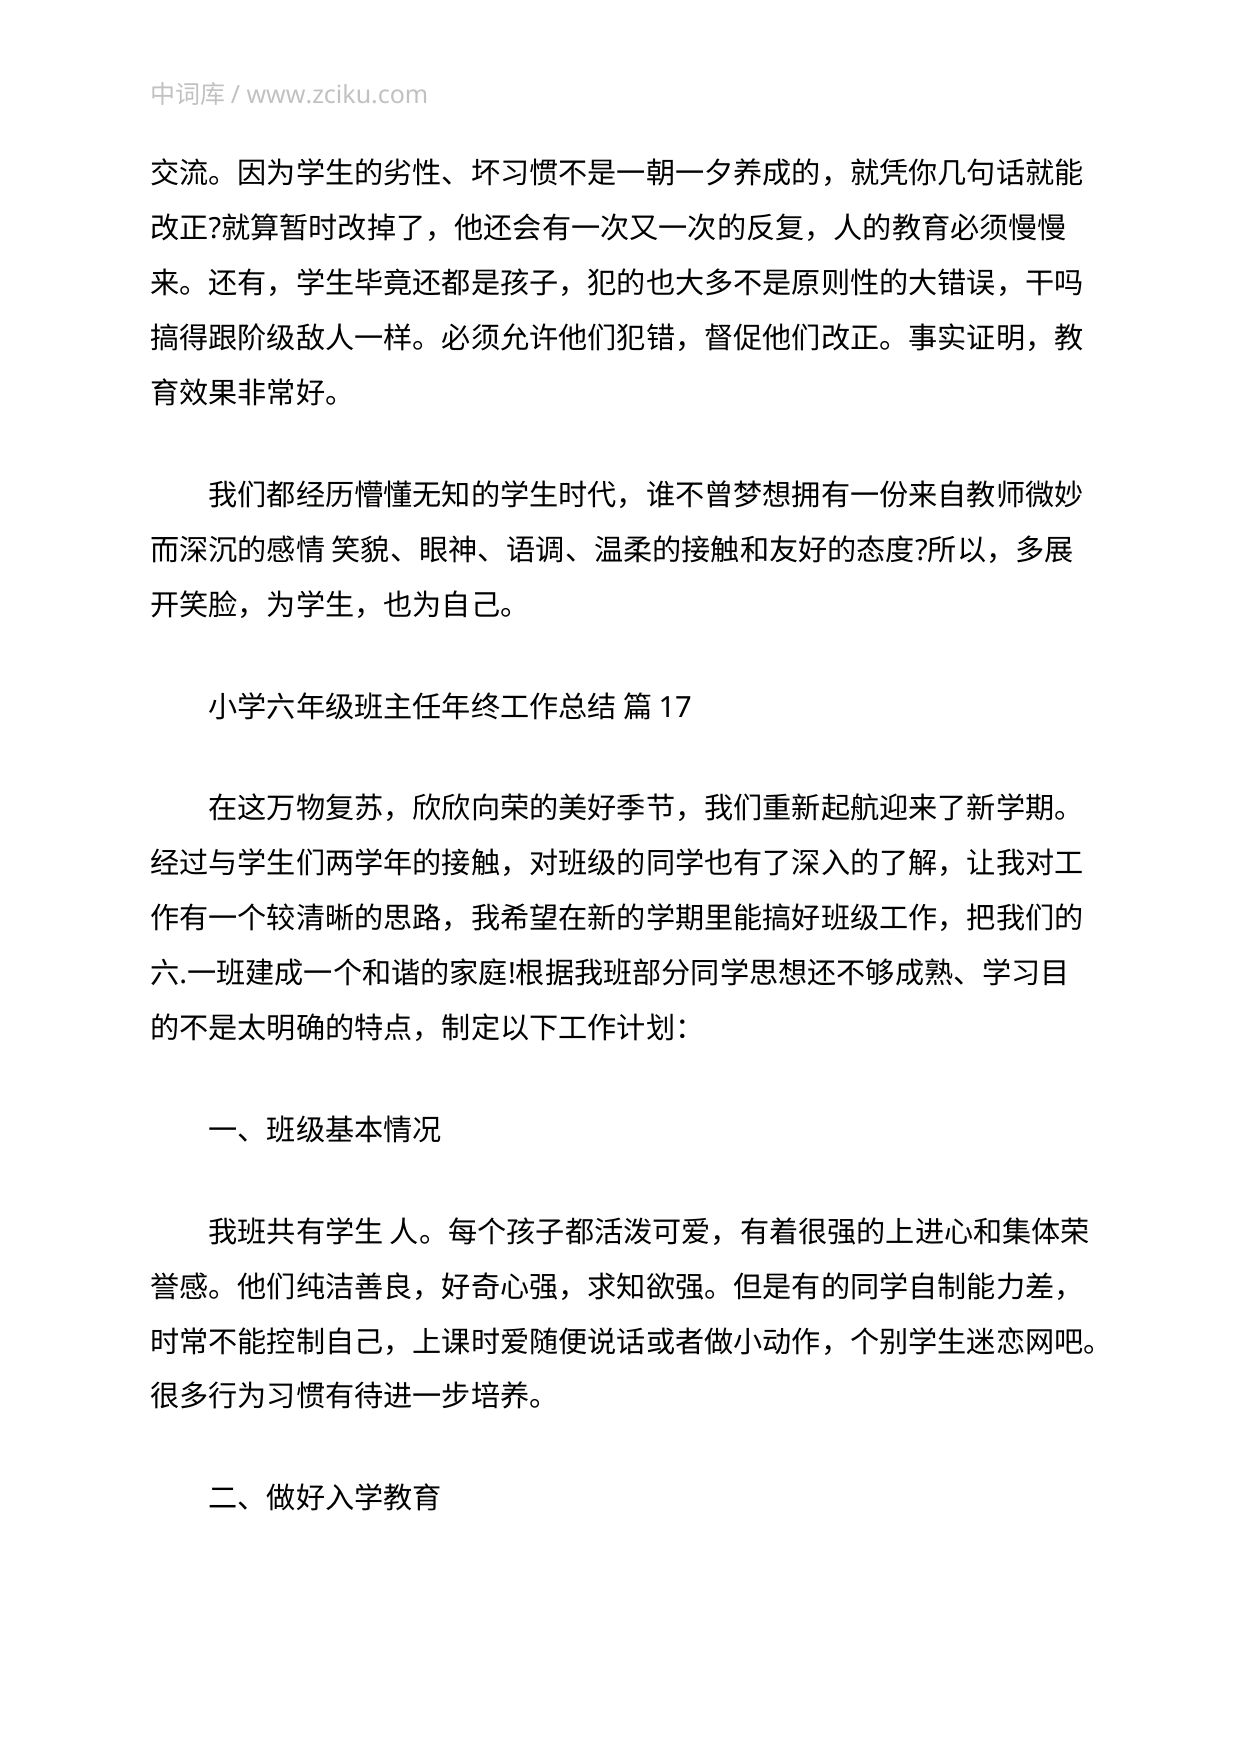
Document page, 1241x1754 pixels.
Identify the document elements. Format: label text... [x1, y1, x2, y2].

text 我们都经历懵懂无知的学生时代，谁不曾梦想拥有一份来自教师微妙而深沉的感情 笑貌、眼神、语调、温柔的接触和友好的态度?所以，多展开笑脸，为学生，也为自己。 [150, 471, 1090, 624]
text 在这万物复苏，欣欣向荣的美好季节，我们重新起航迎来了新学期。经过与学生们两学年的接触，对班级的同学也有了深入的了解，让我对工作有一个较清晰的思路，我希望在新的学期里能搞好班级工作，把我们的六.一班建成一个和谐的家庭!根据我班部分同学思想还不够成熟、学习目的不是太明确的特点，制定以下工作计划： [150, 785, 1090, 1047]
text 我班共有学生 人。每个孩子都活泼可爱，有着很强的上进心和集体荣誉感。他们纯洁善良，好奇心强，求知欲强。但是有的同学自制能力差，时常不能控制自己，上课时爱随便说话或者做小动作，个别学生迷恋网吧。很多行为习惯有待进一步培养。 [150, 1208, 1090, 1415]
text 小学六年级班主任年终工作总结 篇17 [150, 683, 1090, 726]
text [150, 150, 1090, 412]
text 二、做好入学教育 [150, 1475, 1090, 1517]
text 一、班级基本情况 [150, 1107, 1090, 1149]
